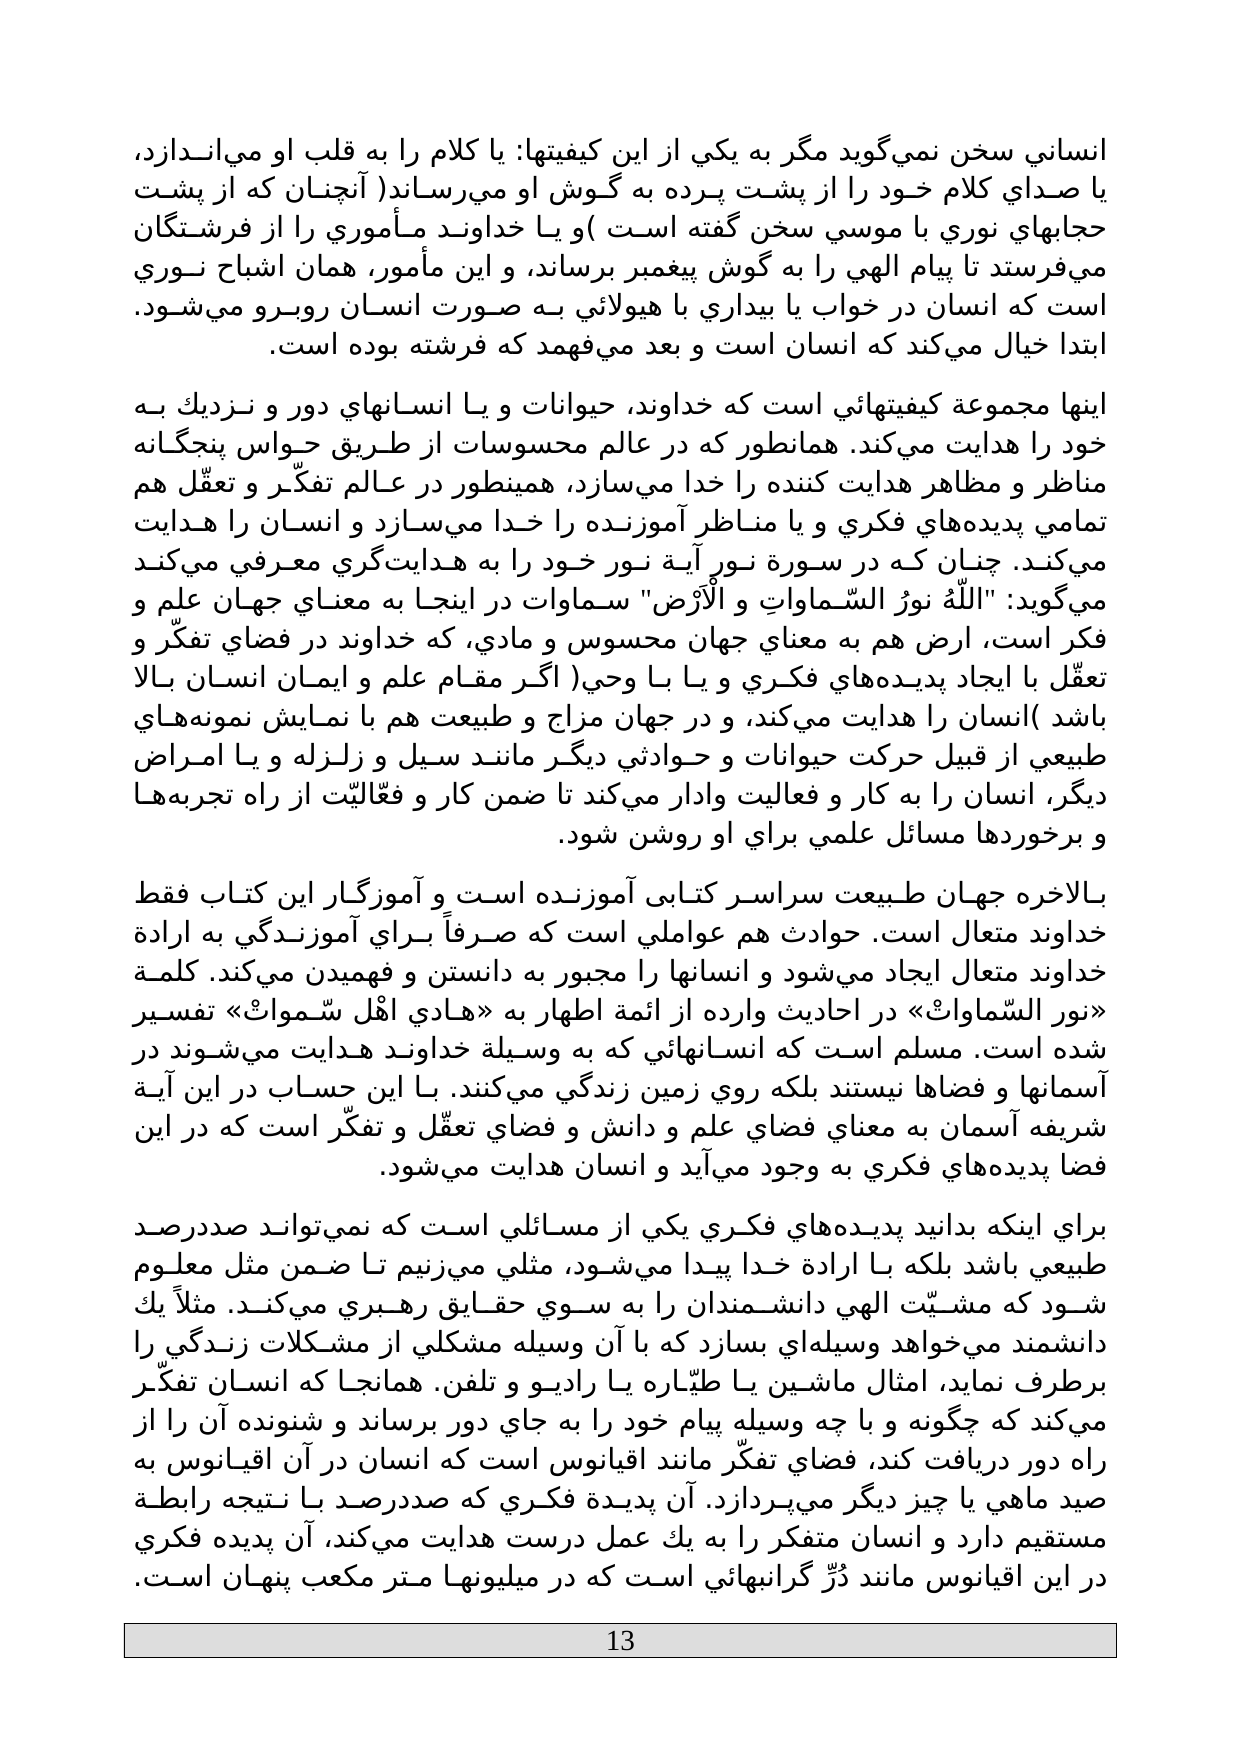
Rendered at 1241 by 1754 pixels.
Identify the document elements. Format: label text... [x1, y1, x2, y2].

text اينها مجموعة‌ كيفيتهائي‌ است‌ كه‌ خداوند، حيوانات‌ و يا انسانهاي‌ دور و نزديك‌ به خود را هدايت‌ مي‌كند. همانطور كه‌ در عالم‌ محسوسات‌ از طريق‌ حواس‌ پنجگانه‌ مناظر و مظاهر هدايت‌ كننده‌ را خدا مي‌سازد، همينطور در عالم‌ تفكّر و تعقّل‌ هم‌ تمامي‌ پديده‌هاي‌ فكري‌ و يا مناظر آموزنده‌ را خدا مي‌سازد و انسان‌ را هدايت‌ مي‌كند. چنان که در‌ سورة‌ نور آية‌ نور خود را به‌ هدايت‌گري‌ معرفي‌ مي‌كند مي‌گويد: "اللّهُ نورُ السّماواتِ و الْاَرْض"‌ سماوات‌ در اينجا به‌ معناي‌ جهان‌ علم‌ و فكر است‌، ارض‌ هم‌ به‌ معناي‌ جهان‌ محسوس‌ و مادي،‌ كه‌ خداوند در فضاي‌ تفكّر و تعقّل‌ با ايجاد پديده‌هاي‌ فكري‌ و يا با وحي‌( اگر مقام‌ علم‌ و ايمان‌ انسان‌ بالا باشد )انسان‌ را هدايت‌ مي‌كند، و در جهان‌ مزاج‌ و طبيعت‌ هم‌ با نمايش‌ نمونه‌هاي‌ طبيعي‌ از قبيل‌ حركت‌ حيوانات‌ و حوادثي‌ ديگر مانند سيل‌ و زلزله‌ و يا امراض‌ ديگر، انسان‌ را به‌ كار و فعاليت‌ وادار مي‌كند تا ضمن‌ كار و فعّاليّت‌ از راه‌ تجربه‌ها و برخوردها مسائل‌ علمي‌ براي‌ او روشن‌ شود. [133, 387, 1107, 850]
text بالاخره‌ جهان‌ طبيعت‌ سراسر كتابی‌ آموزنده‌ است‌ و آموزگار اين‌ كتاب‌ فقط‌ خداوند متعال‌ است‌. حوادث‌ هم‌ عواملي‌ است‌ كه‌ صرفاً براي‌ آموزندگي‌ به‌ ارادة‌ خداوند متعال‌ ايجاد مي‌شود و انسانها را مجبور به‌ دانستن‌ و فهميدن‌ مي‌كند. كلمة‌ «نور السّماواتْ» در احاديث‌ وارده‌ از ائمة‌ اطهار به «‌هادي‌ اهْل‌ سّمواتْ» تفسير شده‌ است‌. مسلم‌ است‌ كه‌ انسانهائي‌ كه‌ به‌ وسيلة‌ خداوند هدايت‌ مي‌شوند در آسمانها و فضاها نيستند بلكه‌ روي‌ زمين‌ زندگي‌ مي‌كنند. با اين‌ حساب‌ در اين‌ آية‌ شريفه‌ آسمان‌ به‌ معناي‌ فضاي‌ علم‌ و دانش‌ و فضاي‌ تعقّل‌ و تفكّر است كه‌ در اين‌ فضا پديده‌هاي‌ فكري‌ به وجود مي‌آيد و انسان‌ هدايت‌ مي‌شود. [133, 876, 1107, 1183]
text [133, 1208, 1107, 1593]
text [133, 133, 1107, 362]
